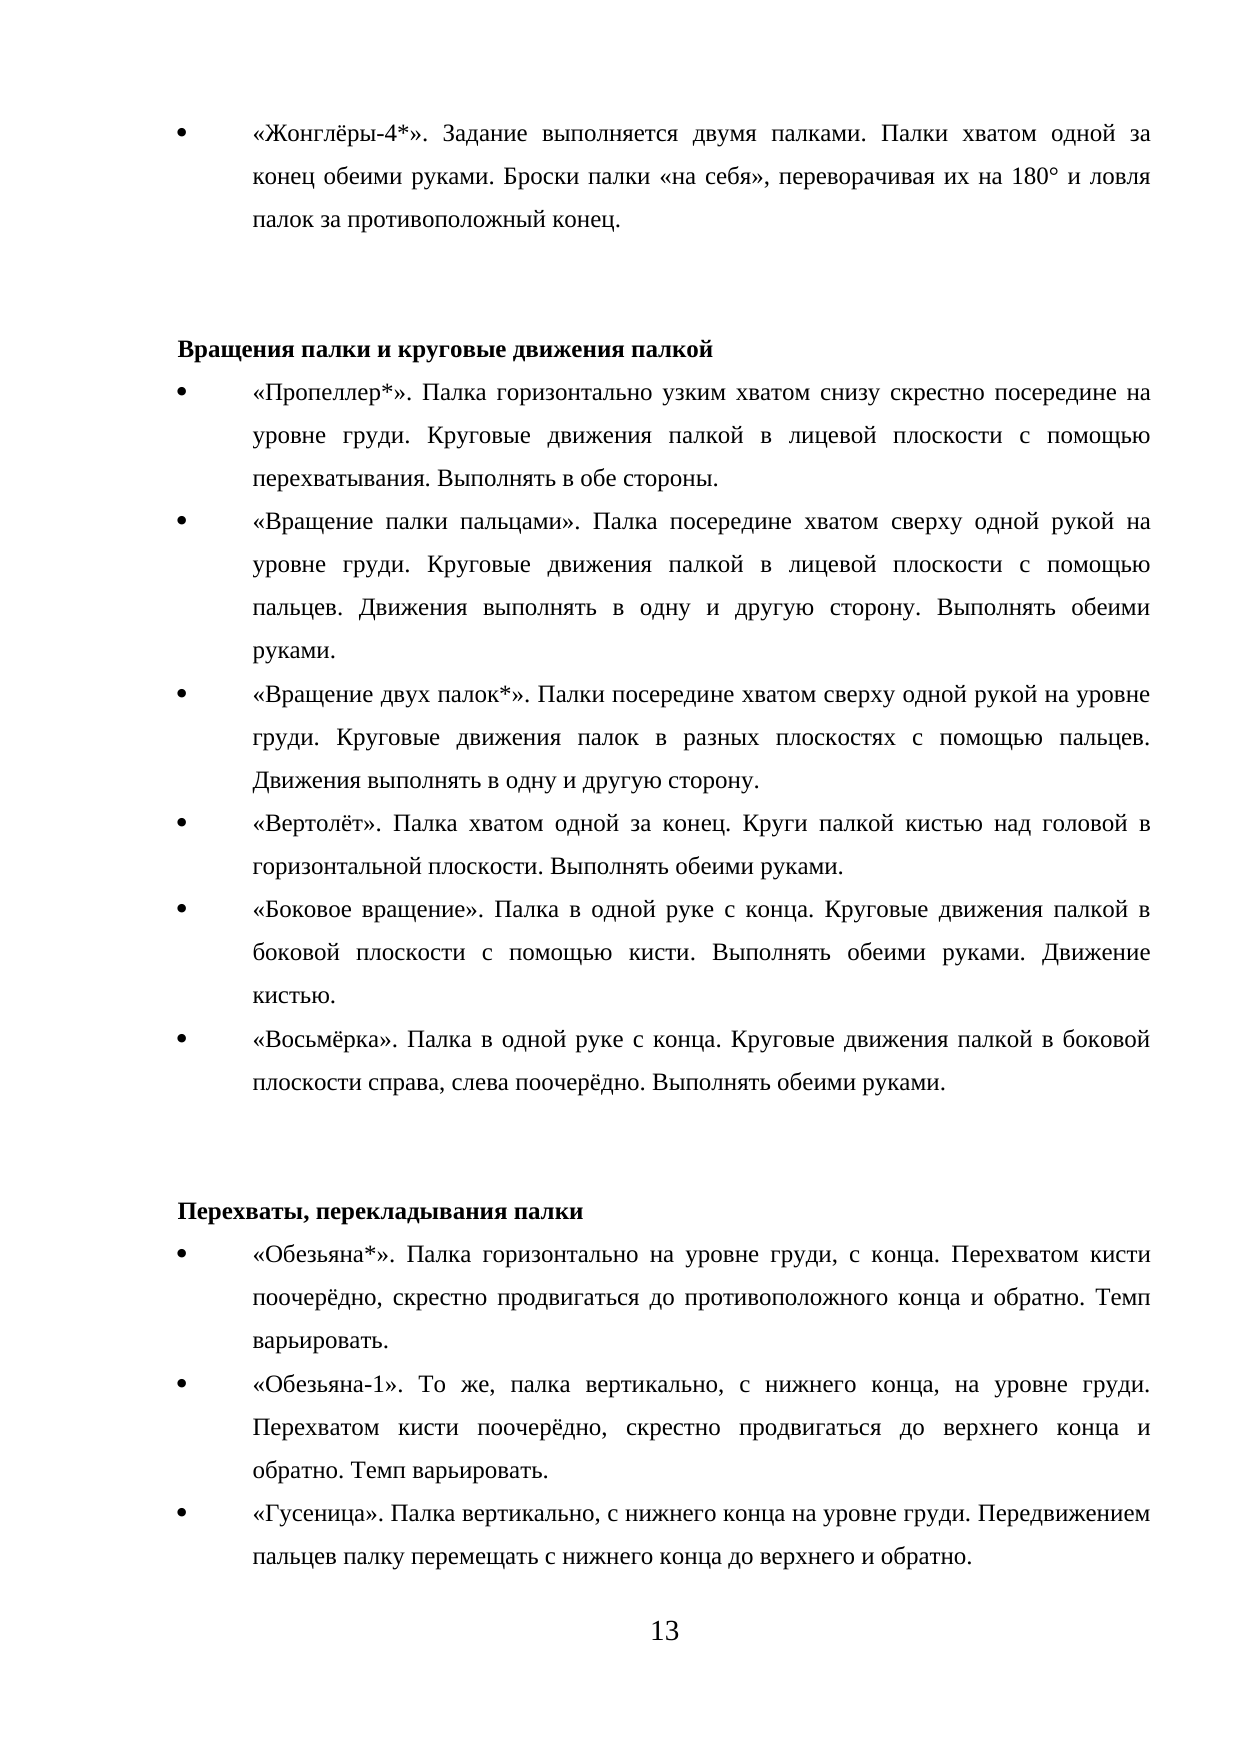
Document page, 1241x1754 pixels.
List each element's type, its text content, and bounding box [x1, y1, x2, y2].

list «Вертолёт». Палка хватом одной за конец. Круги палкой кистью над головой в горизонтальной плоскости. Выполнять обеими руками. [177, 808, 1152, 880]
list «Обезьяна-1». То же, палка вертикально, с нижнего конца, на уровне груди. Перехватом кисти поочерёдно, скрестно продвигаться до верхнего конца и обратно. Темп варьировать. [177, 1369, 1152, 1484]
text Перехваты, перекладывания палки [177, 1196, 1152, 1225]
list «Боковое вращение». Палка в одной руке с конца. Круговые движения палкой в боковой плоскости с помощью кисти. Выполнять обеими руками. Движение кистью. [177, 894, 1152, 1009]
list «Гусеница». Палка вертикально, с нижнего конца на уровне груди. Передвижением пальцев палку перемещать с нижнего конца до верхнего и обратно. [177, 1498, 1152, 1570]
list «Обезьяна*». Палка горизонтально на уровне груди, с конца. Перехватом кисти поочерёдно, скрестно продвигаться до противоположного конца и обратно. Темп варьировать. [177, 1239, 1152, 1354]
list «Жонглёры-4*». Задание выполняется двумя палками. Палки хватом одной за конец обеими руками. Броски палки «на себя», переворачивая их на 180° и ловля палок за противоположный конец. [177, 118, 1152, 233]
text Вращения палки и круговые движения палкой [177, 334, 1152, 362]
list «Восьмёрка». Палка в одной руке с конца. Круговые движения палкой в боковой плоскости справа, слева поочерёдно. Выполнять обеими руками. [177, 1024, 1152, 1096]
list «Вращение двух палок*». Палки посередине хватом сверху одной рукой на уровне груди. Круговые движения палок в разных плоскостях с помощью пальцев. Движения выполнять в одну и другую сторону. [177, 679, 1152, 794]
list «Пропеллер*». Палка горизонтально узким хватом снизу скрестно посередине на уровне груди. Круговые движения палкой в лицевой плоскости с помощью перехватывания. Выполнять в обе стороны. [177, 377, 1152, 492]
list «Вращение палки пальцами». Палка посередине хватом сверху одной рукой на уровне груди. Круговые движения палкой в лицевой плоскости с помощью пальцев. Движения выполнять в одну и другую сторону. Выполнять обеими руками. [177, 506, 1152, 664]
